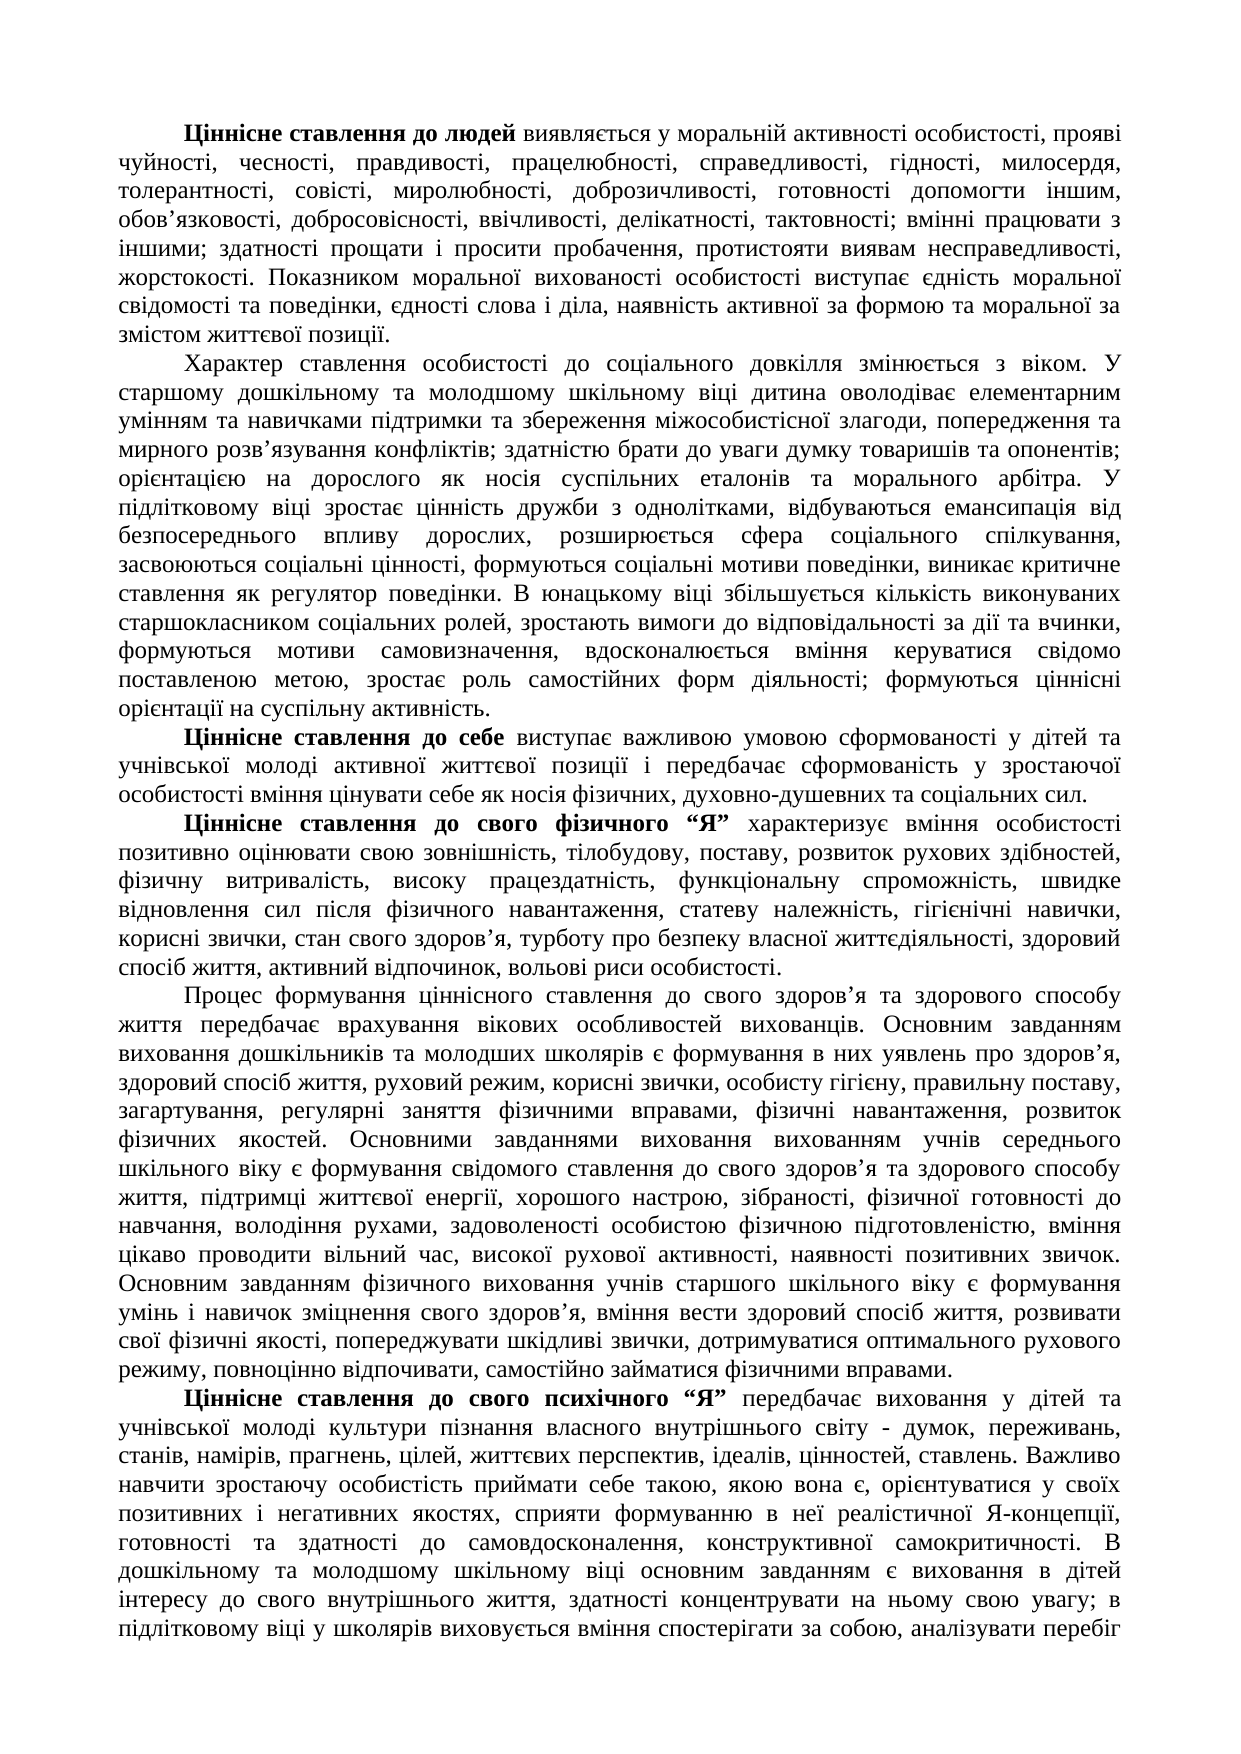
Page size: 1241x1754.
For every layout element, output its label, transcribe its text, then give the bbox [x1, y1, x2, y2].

text Ціннісне ставлення до людей виявляється у моральній активності особистості, прояві чуйності, чесності, правдивості, працелюбності, справедливості, гідності, милосердя, толерантності, совісті, миролюбності, доброзичливості, готовності допомогти іншим, обов’язковості, добросовісності, ввічливості, делікатності, тактовності; вмінні працювати з іншими; здатності прощати і просити пробачення, протистояти виявам несправедливості, жорстокості. Показником моральної вихованості особистості виступає єдність моральної свідомості та поведінки, єдності слова і діла, наявність активної за формою та моральної за змістом життєвої позиції. [118, 118, 1122, 348]
text Характер ставлення особистості до соціального довкілля змінюється з віком. У старшому дошкільному та молодшому шкільному віці дитина оволодіває елементарним умінням та навичками підтримки та збереження міжособистісної злагоди, попередження та мирного розв’язування конфліктів; здатністю брати до уваги думку товаришів та опонентів; орієнтацією на дорослого як носія суспільних еталонів та морального арбітра. У підлітковому віці зростає цінність дружби з однолітками, відбуваються емансипація від безпосереднього впливу дорослих, розширюється сфера соціального спілкування, засвоюються соціальні цінності, формуються соціальні мотиви поведінки, виникає критичне ставлення як регулятор поведінки. В юнацькому віці збільшується кількість виконуваних старшокласником соціальних ролей, зростають вимоги до відповідальності за дії та вчинки, формуються мотиви самовизначення, вдосконалюється вміння керуватися свідомо поставленою метою, зростає роль самостійних форм діяльності; формуються ціннісні орієнтації на суспільну активність. [118, 348, 1122, 722]
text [118, 1383, 1122, 1642]
text Процес формування ціннісного ставлення до свого здоров’я та здорового способу життя передбачає врахування вікових особливостей вихованців. Основним завданням виховання дошкільників та молодших школярів є формування в них уявлень про здоров’я, здоровий спосіб життя, руховий режим, корисні звички, особисту гігієну, правильну поставу, загартування, регулярні заняття фізичними вправами, фізичні навантаження, розвиток фізичних якостей. Основними завданнями виховання вихованням учнів середнього шкільного віку є формування свідомого ставлення до свого здоров’я та здорового способу життя, підтримці життєвої енергії, хорошого настрою, зібраності, фізичної готовності до навчання, володіння рухами, задоволеності особистою фізичною підготовленістю, вміння цікаво проводити вільний час, високої рухової активності, наявності позитивних звичок. Основним завданням фізичного виховання учнів старшого шкільного віку є формування умінь і навичок зміцнення свого здоров’я, вміння вести здоровий спосіб життя, розвивати свої фізичні якості, попереджувати шкідливі звички, дотримуватися оптимального рухового режиму, повноцінно відпочивати, самостійно займатися фізичними вправами. [118, 981, 1122, 1383]
text Ціннісне ставлення до себе виступає важливою умовою сформованості у дітей та учнівської молоді активної життєвої позиції і передбачає сформованість у зростаючої особистості вміння цінувати себе як носія фізичних, духовно-душевних та соціальних сил. [118, 722, 1122, 808]
text Ціннісне ставлення до свого фізичного “Я” характеризує вміння особистості позитивно оцінювати свою зовнішність, тілобудову, поставу, розвиток рухових здібностей, фізичну витривалість, високу працездатність, функціональну спроможність, швидке відновлення сил після фізичного навантаження, статеву належність, гігієнічні навички, корисні звички, стан свого здоров’я, турботу про безпеку власної життєдіяльності, здоровий спосіб життя, активний відпочинок, вольові риси особистості. [118, 808, 1122, 981]
